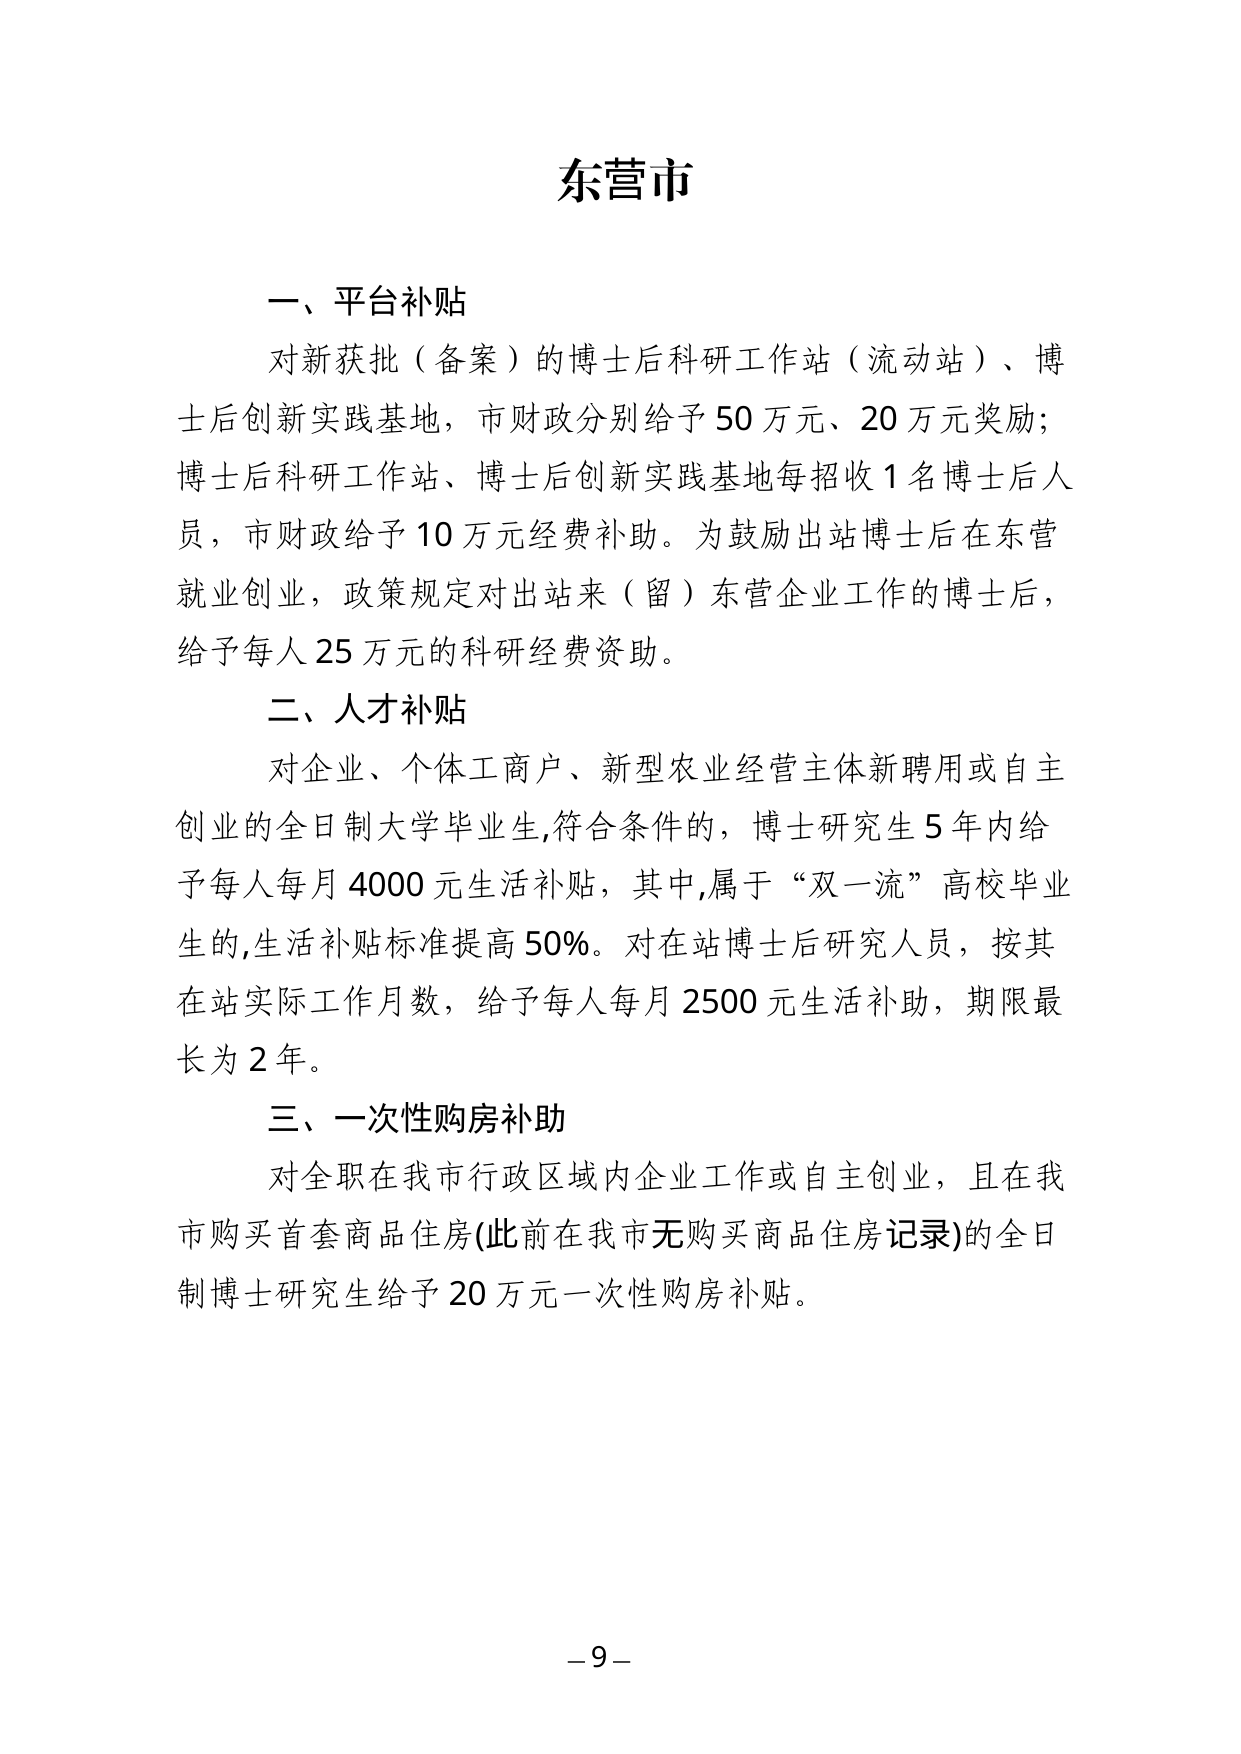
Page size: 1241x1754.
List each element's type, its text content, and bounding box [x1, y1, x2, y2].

subtitle 一、平台补贴 [175, 267, 1076, 325]
text 对企业、个体工商户、新型农业经营主体新聘用或自主创业的全日制大学毕业生,符合条件的，博士研究生5年内给予每人每月4000元生活补贴，其中,属于“双一流”高校毕业生的,生活补贴标准提高50%。对在站博士后研究人员，按其在站实际工作月数，给予每人每月2500元生活补助，期限最长为2年。 [175, 733, 1076, 1083]
subtitle 东营市 [175, 150, 1076, 208]
subtitle 三、一次性购房补助 [175, 1083, 1076, 1142]
text 对新获批（备案）的博士后科研工作站（流动站）、博士后创新实践基地，市财政分别给予50万元、20万元奖励；博士后科研工作站、博士后创新实践基地每招收1名博士后人员，市财政给予10万元经费补助。为鼓励出站博士后在东营就业创业，政策规定对出站来（留）东营企业工作的博士后，给予每人25万元的科研经费资助。 [175, 325, 1076, 675]
subtitle 二、人才补贴 [175, 675, 1076, 733]
text 对全职在我市行政区域内企业工作或自主创业，且在我市购买首套商品住房(此前在我市无购买商品住房记录)的全日制博士研究生给予20万元一次性购房补贴。 [175, 1142, 1076, 1317]
